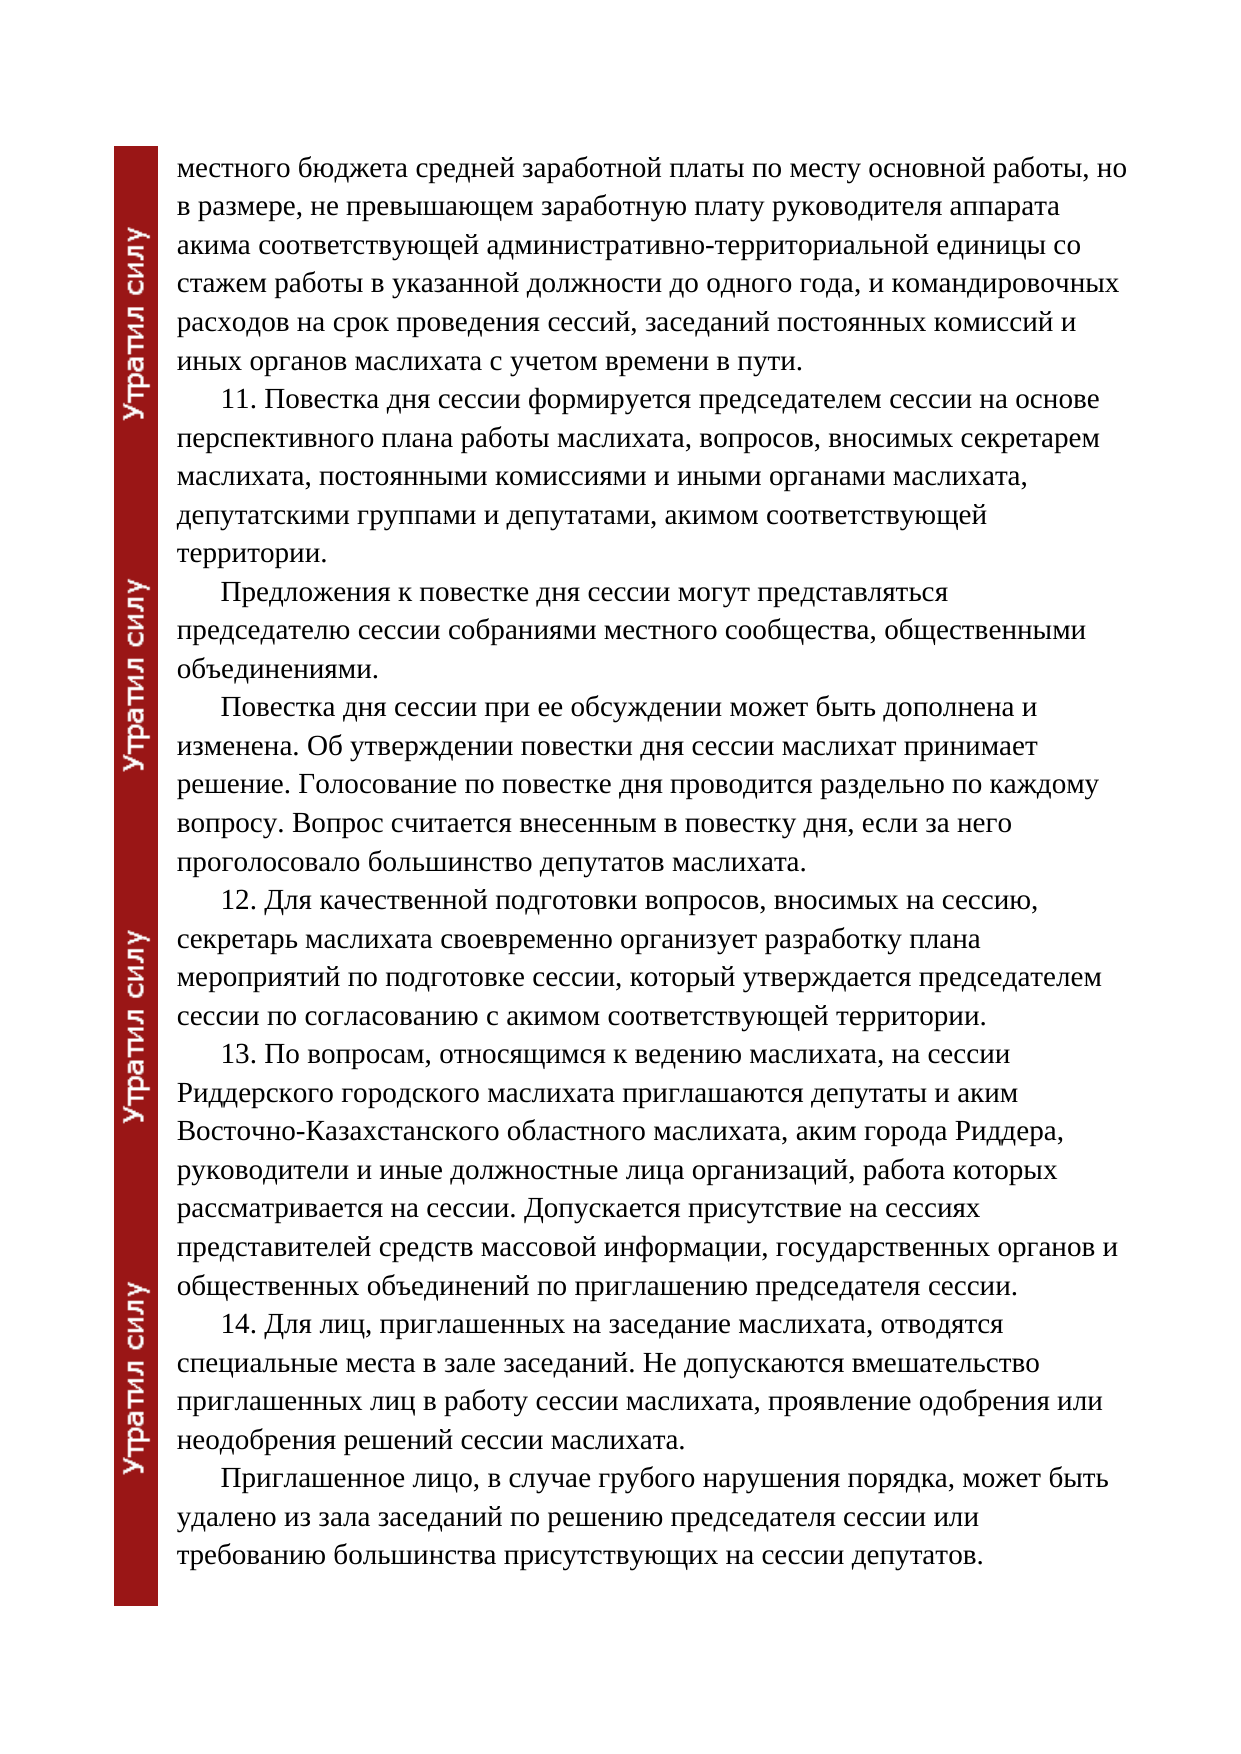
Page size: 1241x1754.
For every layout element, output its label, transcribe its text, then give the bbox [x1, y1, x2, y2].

picture [114, 146, 158, 150]
picture [114, 1571, 158, 1606]
